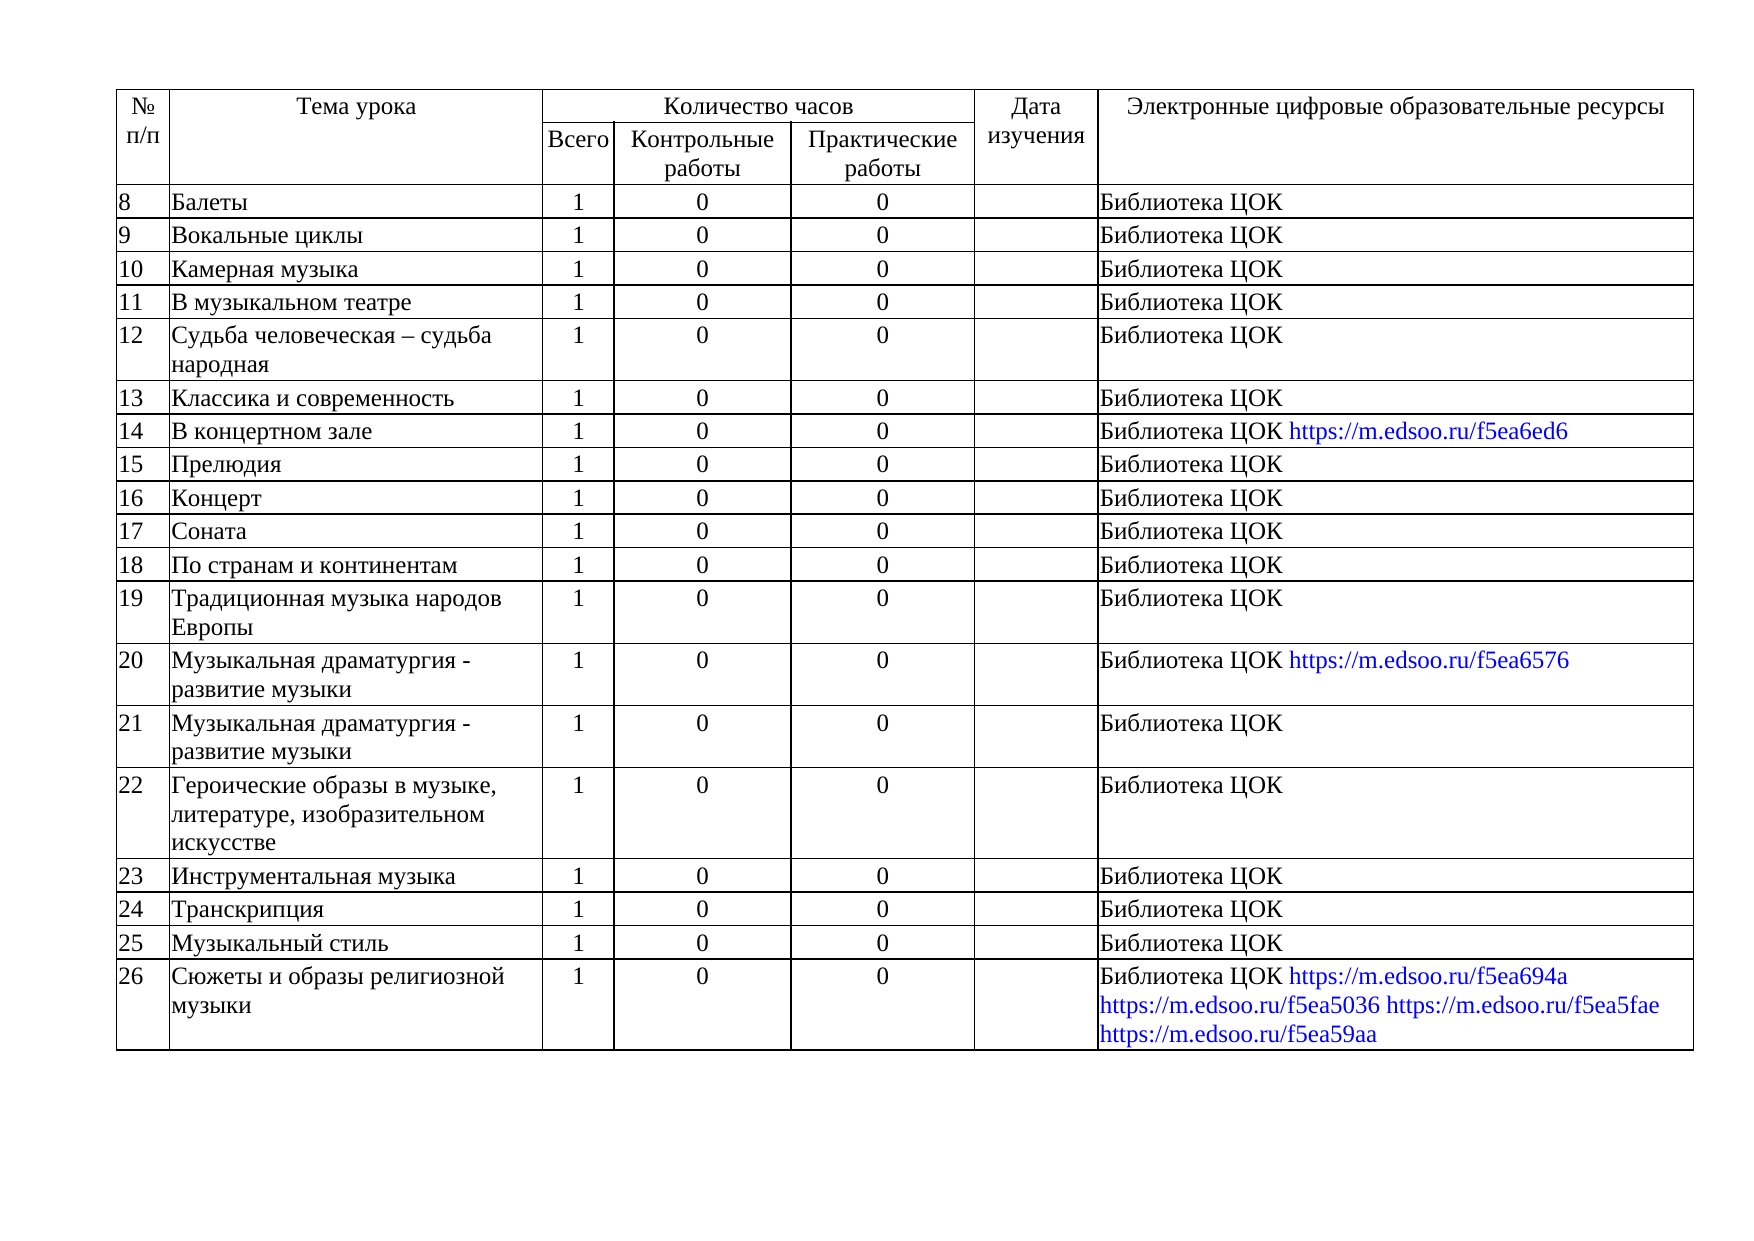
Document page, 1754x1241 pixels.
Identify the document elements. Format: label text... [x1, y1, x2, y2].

table_cell 0 [615, 185, 790, 217]
table_cell 0 [792, 252, 974, 284]
table_cell 0 [615, 644, 790, 704]
table_cell Библиотека ЦОК [1099, 219, 1693, 251]
table_cell 11 [117, 286, 169, 317]
table_cell Сюжеты и образы религиозной музыки [170, 960, 542, 1049]
table_cell Библиотека ЦОК [1099, 582, 1693, 642]
table_cell 21 [117, 706, 169, 767]
table_cell Инструментальная музыка [170, 859, 542, 891]
table_cell 1 [543, 252, 613, 284]
table_cell 1 [543, 319, 613, 379]
table_cell 1 [543, 482, 613, 513]
table_cell 1 [543, 644, 613, 704]
table_cell 8 [117, 185, 169, 217]
table_cell 0 [615, 482, 790, 513]
table_cell 25 [117, 926, 169, 958]
table_cell Музыкальная драматургия - развитие музыки [170, 706, 542, 767]
table_cell Библиотека ЦОК [1099, 768, 1693, 858]
table_cell 1 [543, 768, 613, 858]
table_cell 1 [543, 893, 613, 924]
table_cell Библиотека ЦОК [1099, 286, 1693, 317]
table_cell [975, 644, 1097, 704]
table_cell 0 [792, 960, 974, 1049]
table_cell 1 [543, 926, 613, 958]
table_cell 20 [117, 644, 169, 704]
table_cell 0 [792, 768, 974, 858]
table_cell 15 [117, 448, 169, 480]
table_cell [975, 893, 1097, 924]
table_cell 14 [117, 415, 169, 446]
table_cell В концертном зале [170, 415, 542, 446]
table_cell 0 [792, 415, 974, 446]
table_cell 1 [543, 448, 613, 480]
table_cell 0 [792, 381, 974, 413]
table_cell По странам и континентам [170, 548, 542, 580]
table_header Электронные цифровые образовательные ресурсы [1099, 90, 1693, 184]
table_cell 12 [117, 319, 169, 379]
table_cell Традиционная музыка народов Европы [170, 582, 542, 642]
table_cell Судьба человеческая – судьба народная [170, 319, 542, 379]
table_cell 0 [615, 582, 790, 642]
table_cell [975, 548, 1097, 580]
table_cell 0 [615, 319, 790, 379]
table_cell Библиотека ЦОК https://m.edsoo.ru/f5ea694a https://m.edsoo.ru/f5ea5036 https://m.edsoo.ru/f5ea5fae https://m.edsoo.ru/f5ea59aa [1099, 960, 1693, 1049]
table_cell [975, 926, 1097, 958]
table_cell Библиотека ЦОК [1099, 381, 1693, 413]
table_cell 0 [615, 448, 790, 480]
table_cell 0 [615, 859, 790, 891]
table_cell Классика и современность [170, 381, 542, 413]
table_cell [975, 482, 1097, 513]
table_cell [975, 515, 1097, 547]
table_cell Концерт [170, 482, 542, 513]
table_cell Библиотека ЦОК https://m.edsoo.ru/f5ea6ed6 [1099, 415, 1693, 446]
table_cell Библиотека ЦОК [1099, 252, 1693, 284]
table_cell 22 [117, 768, 169, 858]
table_cell 0 [615, 415, 790, 446]
table_cell [975, 859, 1097, 891]
table_cell 0 [615, 893, 790, 924]
table_cell Музыкальный стиль [170, 926, 542, 958]
table_cell 1 [543, 415, 613, 446]
table_cell 0 [615, 548, 790, 580]
table_cell Соната [170, 515, 542, 547]
table_cell 1 [543, 219, 613, 251]
table_cell Библиотека ЦОК [1099, 319, 1693, 379]
table_cell 0 [792, 286, 974, 317]
table_cell В музыкальном театре [170, 286, 542, 317]
table_cell 1 [543, 960, 613, 1049]
table_cell 0 [792, 926, 974, 958]
table_cell 1 [543, 515, 613, 547]
table_header № п/п [117, 90, 169, 184]
table_cell 0 [615, 252, 790, 284]
table_cell 0 [615, 286, 790, 317]
table_cell Библиотека ЦОК [1099, 706, 1693, 767]
table_cell Прелюдия [170, 448, 542, 480]
table_header Дата изучения [975, 90, 1097, 184]
table_cell Библиотека ЦОК [1099, 448, 1693, 480]
table_header Тема урока [170, 90, 542, 184]
table_cell [975, 185, 1097, 217]
table_cell Музыкальная драматургия - развитие музыки [170, 644, 542, 704]
table_cell [975, 286, 1097, 317]
table_cell [975, 582, 1097, 642]
table_cell [975, 381, 1097, 413]
table_cell Транскрипция [170, 893, 542, 924]
table_cell 0 [615, 768, 790, 858]
table_cell Вокальные циклы [170, 219, 542, 251]
table_cell Контрольные работы [615, 123, 790, 184]
table_cell Всего [543, 123, 613, 184]
table_cell 0 [792, 319, 974, 379]
table_cell 23 [117, 859, 169, 891]
table_cell 18 [117, 548, 169, 580]
table_cell 24 [117, 893, 169, 924]
table_cell 0 [792, 644, 974, 704]
table_cell 1 [543, 582, 613, 642]
table_cell [975, 219, 1097, 251]
table_cell 1 [543, 286, 613, 317]
table_cell 0 [792, 448, 974, 480]
table_cell Библиотека ЦОК [1099, 926, 1693, 958]
table_cell 0 [792, 515, 974, 547]
table_cell 0 [792, 706, 974, 767]
table_cell 0 [615, 219, 790, 251]
table_cell 0 [615, 381, 790, 413]
table_cell 0 [792, 548, 974, 580]
table_cell 19 [117, 582, 169, 642]
table_cell 0 [792, 482, 974, 513]
table_cell [975, 319, 1097, 379]
table_cell [975, 768, 1097, 858]
table_cell 0 [615, 706, 790, 767]
table_cell Библиотека ЦОК [1099, 548, 1693, 580]
table_cell 0 [792, 582, 974, 642]
table_cell 0 [792, 893, 974, 924]
table_cell [975, 706, 1097, 767]
table_cell 0 [792, 185, 974, 217]
table_cell 1 [543, 185, 613, 217]
table_cell Библиотека ЦОК [1099, 515, 1693, 547]
table_cell Библиотека ЦОК https://m.edsoo.ru/f5ea6576 [1099, 644, 1693, 704]
table_cell [975, 448, 1097, 480]
table_cell 13 [117, 381, 169, 413]
table_cell 0 [792, 219, 974, 251]
table_cell Камерная музыка [170, 252, 542, 284]
table_cell 1 [543, 381, 613, 413]
table_cell [975, 415, 1097, 446]
table_cell 17 [117, 515, 169, 547]
table_cell 16 [117, 482, 169, 513]
table_cell 0 [792, 859, 974, 891]
table_cell 9 [117, 219, 169, 251]
table_cell 0 [615, 960, 790, 1049]
table_cell Библиотека ЦОК [1099, 859, 1693, 891]
table_cell 1 [543, 548, 613, 580]
table_cell 1 [543, 859, 613, 891]
table_cell 0 [615, 926, 790, 958]
table_cell Библиотека ЦОК [1099, 482, 1693, 513]
table_cell 1 [543, 706, 613, 767]
table_cell [975, 960, 1097, 1049]
table_cell Библиотека ЦОК [1099, 185, 1693, 217]
table_cell Балеты [170, 185, 542, 217]
table_cell [975, 252, 1097, 284]
table_cell Героические образы в музыке, литературе, изобразительном искусстве [170, 768, 542, 858]
table_header Количество часов [543, 90, 974, 121]
table_cell Практические работы [792, 123, 974, 184]
table_cell 0 [615, 515, 790, 547]
table_cell Библиотека ЦОК [1099, 893, 1693, 924]
table_cell 10 [117, 252, 169, 284]
table_cell 26 [117, 960, 169, 1049]
